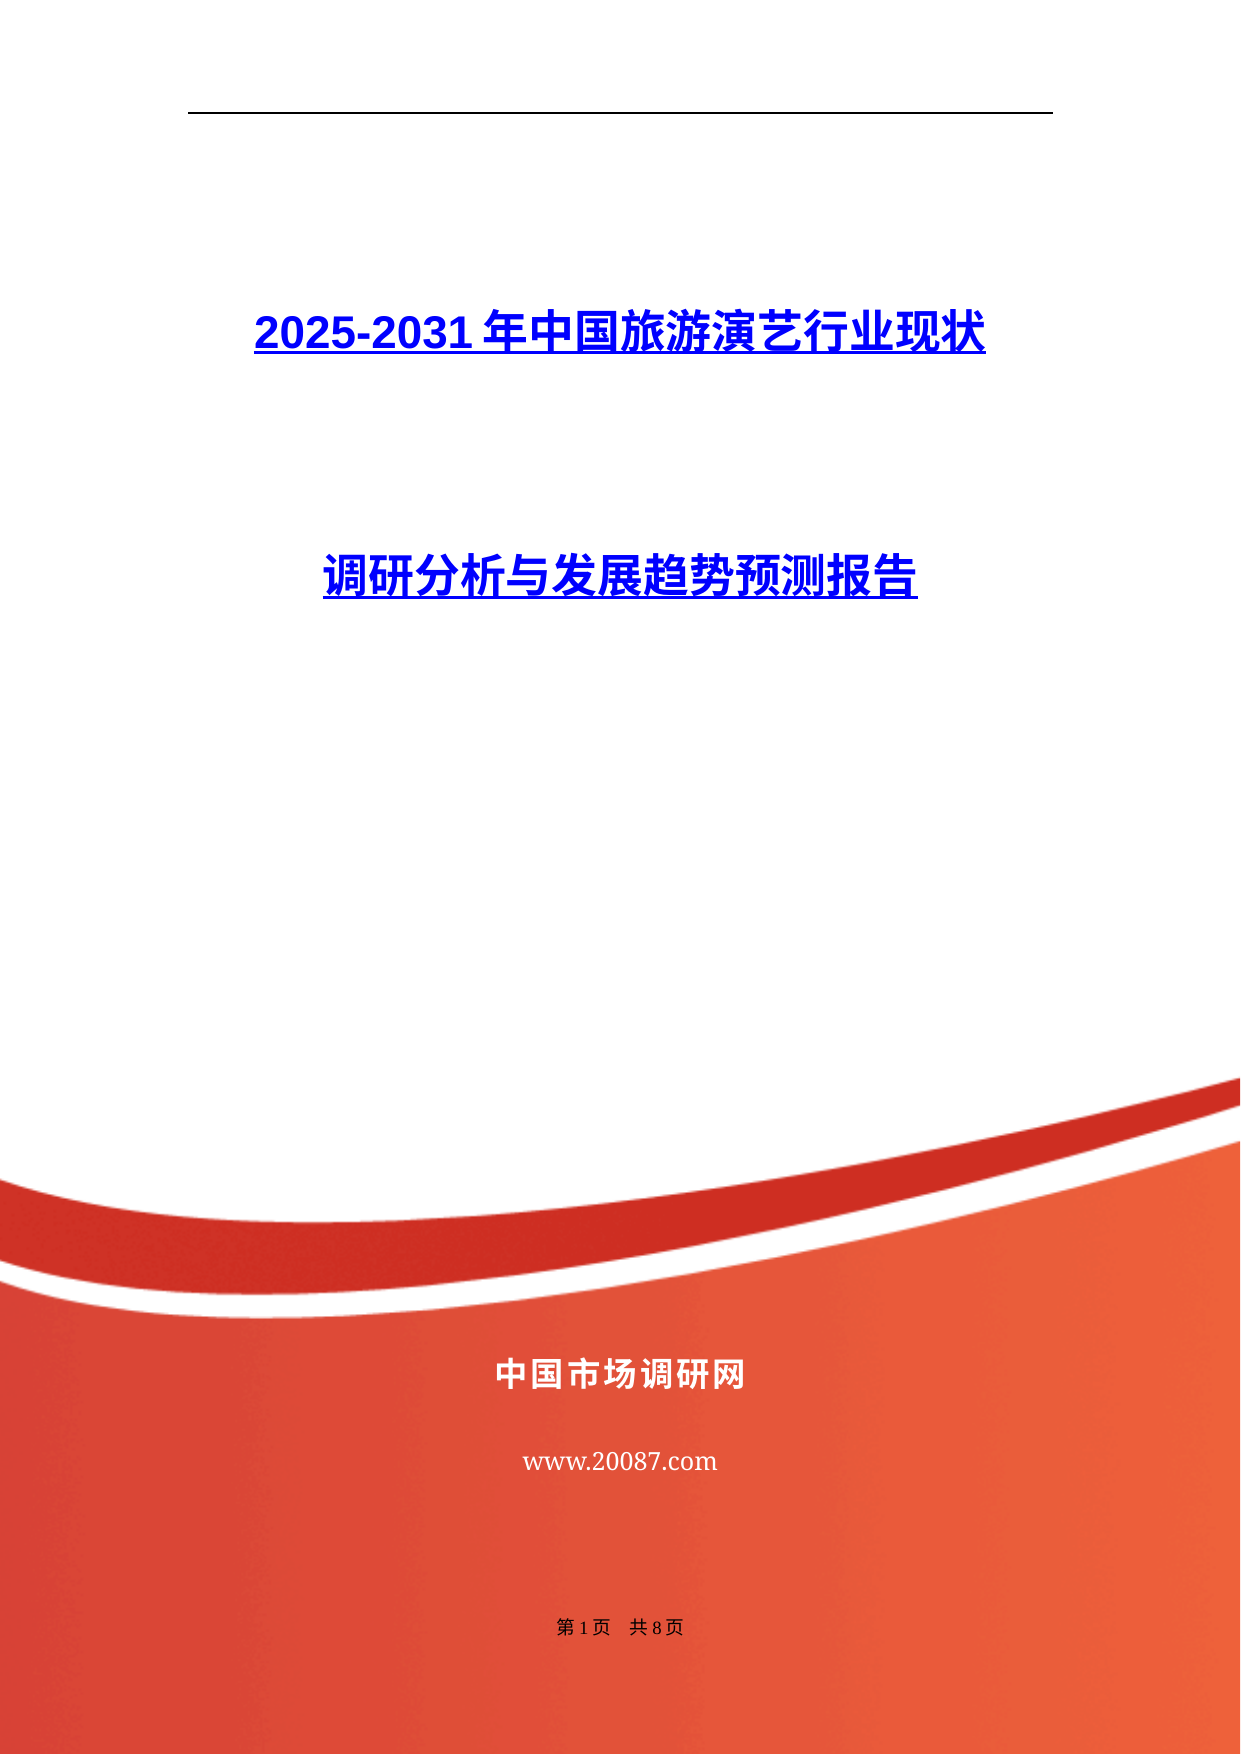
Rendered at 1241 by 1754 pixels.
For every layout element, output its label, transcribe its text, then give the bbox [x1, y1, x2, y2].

text www.20087.com [187, 1428, 1053, 1493]
picture [0, 1006, 1241, 1754]
subtitle 中国市场调研网 [187, 1339, 1053, 1404]
table_header 2025-2031年中国旅游演艺行业现状调研分析与发展趋势预测报告 [188, 207, 1053, 773]
